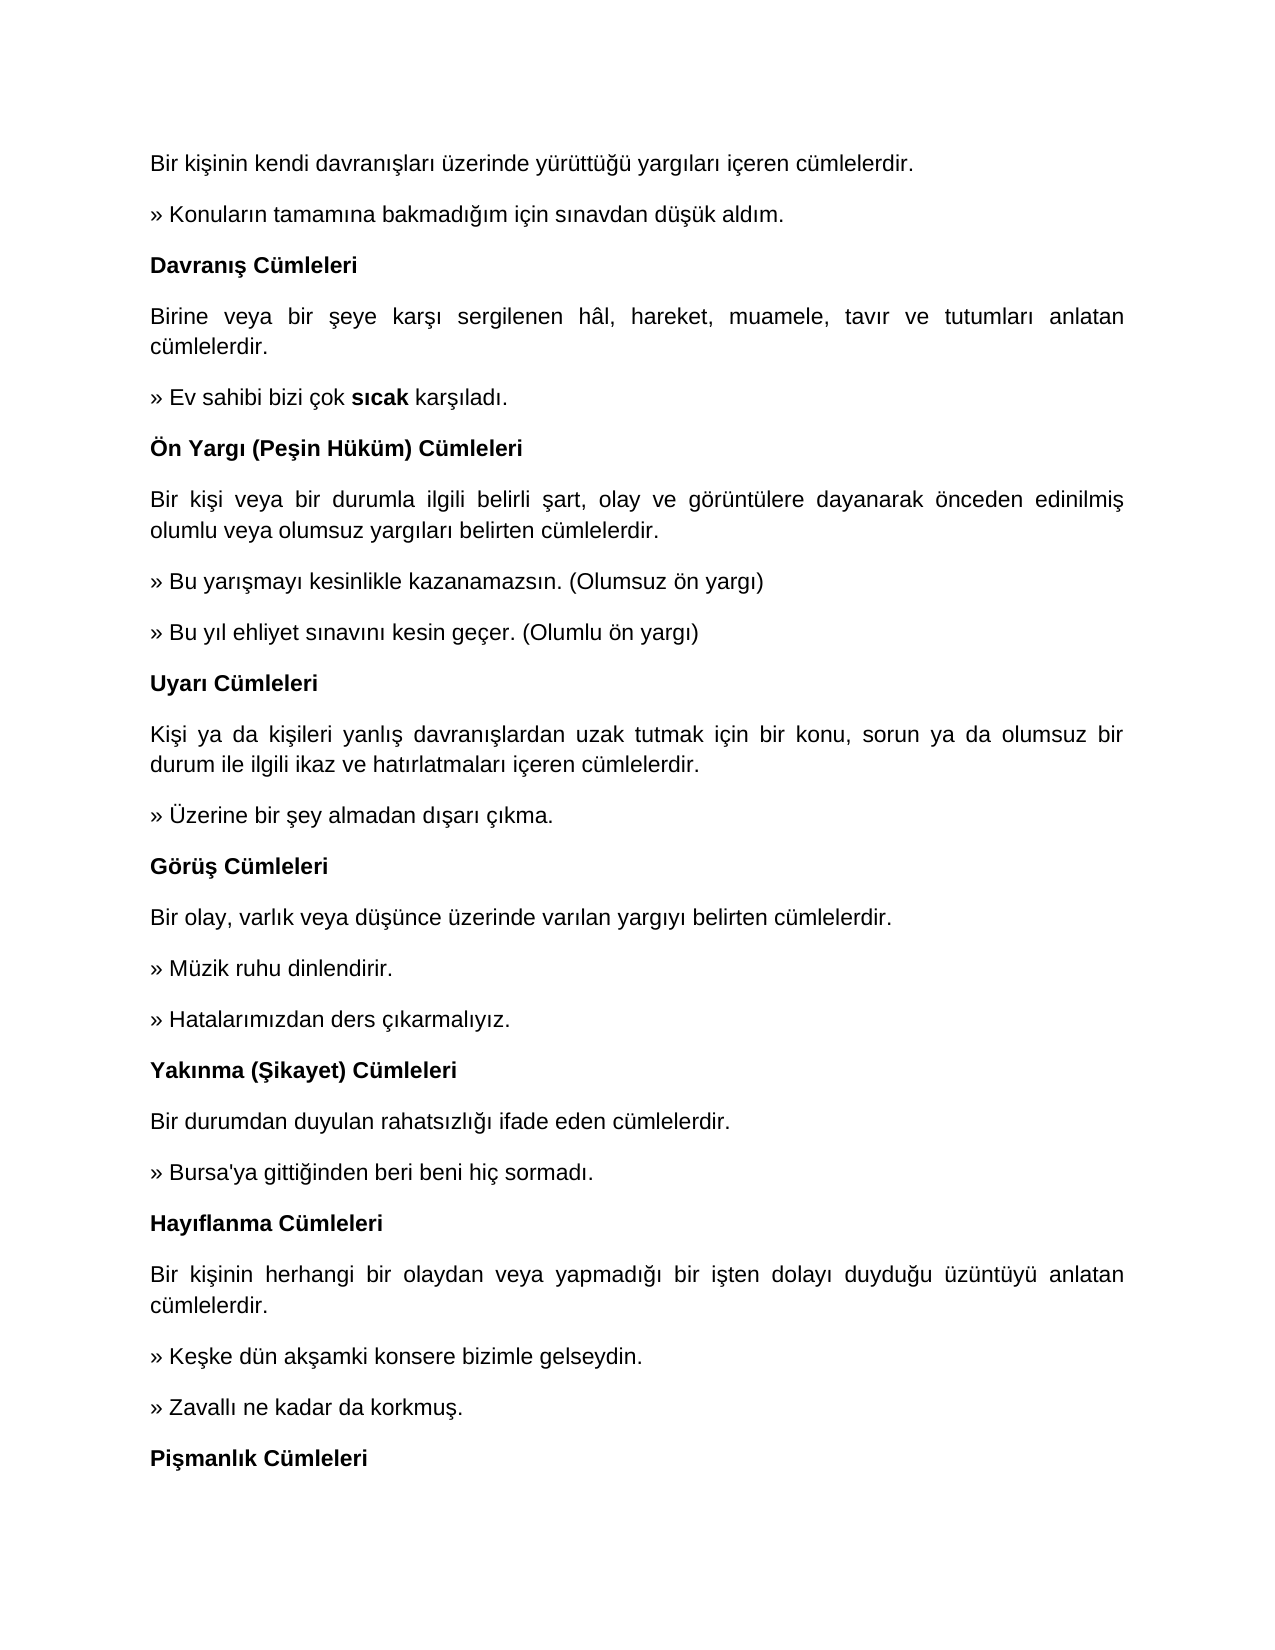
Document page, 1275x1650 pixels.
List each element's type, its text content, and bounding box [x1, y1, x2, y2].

text » Müzik ruhu dinlendirir. [150, 955, 1125, 982]
text » Üzerine bir şey almadan dışarı çıkma. [150, 802, 1125, 828]
text Bir kişinin herhangi bir olaydan veya yapmadığı bir işten dolayı duyduğu üzüntüyü anlatan cümlelerdir. [150, 1261, 1125, 1318]
text Bir kişi veya bir durumla ilgili belirli şart, olay ve görüntülere dayanarak önceden edinilmiş olumlu veya olumsuz yargıları belirten cümlelerdir. [150, 486, 1125, 543]
text Pişmanlık Cümleleri [150, 1445, 1125, 1471]
text Davranış Cümleleri [150, 252, 1125, 278]
text » Hatalarımızdan ders çıkarmalıyız. [150, 1006, 1125, 1033]
text Yakınma (Şikayet) Cümleleri [150, 1057, 1125, 1084]
text » Bu yarışmayı kesinlikle kazanamazsın. (Olumsuz ön yargı) [150, 568, 1125, 594]
text Uyarı Cümleleri [150, 670, 1125, 696]
text Hayıflanma Cümleleri [150, 1210, 1125, 1237]
text Bir olay, varlık veya düşünce üzerinde varılan yargıyı belirten cümlelerdir. [150, 904, 1125, 931]
text Bir kişinin kendi davranışları üzerinde yürüttüğü yargıları içeren cümlelerdir. [150, 150, 1125, 176]
text Birine veya bir şeye karşı sergilenen hâl, hareket, muamele, tavır ve tutumları anlatan cümlelerdir. [150, 303, 1125, 360]
text » Bu yıl ehliyet sınavını kesin geçer. (Olumlu ön yargı) [150, 619, 1125, 645]
text Kişi ya da kişileri yanlış davranışlardan uzak tutmak için bir konu, sorun ya da olumsuz bir durum ile ilgili ikaz ve hatırlatmaları içeren cümlelerdir. [150, 721, 1125, 777]
text » Ev sahibi bizi çok sıcak karşıladı. [150, 384, 1125, 411]
text » Konuların tamamına bakmadığım için sınavdan düşük aldım. [150, 201, 1125, 227]
text » Bursa'ya gittiğinden beri beni hiç sormadı. [150, 1159, 1125, 1186]
text » Zavallı ne kadar da korkmuş. [150, 1394, 1125, 1420]
text Bir durumdan duyulan rahatsızlığı ifade eden cümlelerdir. [150, 1108, 1125, 1135]
text » Keşke dün akşamki konsere bizimle gelseydin. [150, 1343, 1125, 1369]
text Ön Yargı (Peşin Hüküm) Cümleleri [150, 435, 1125, 462]
text Görüş Cümleleri [150, 853, 1125, 879]
